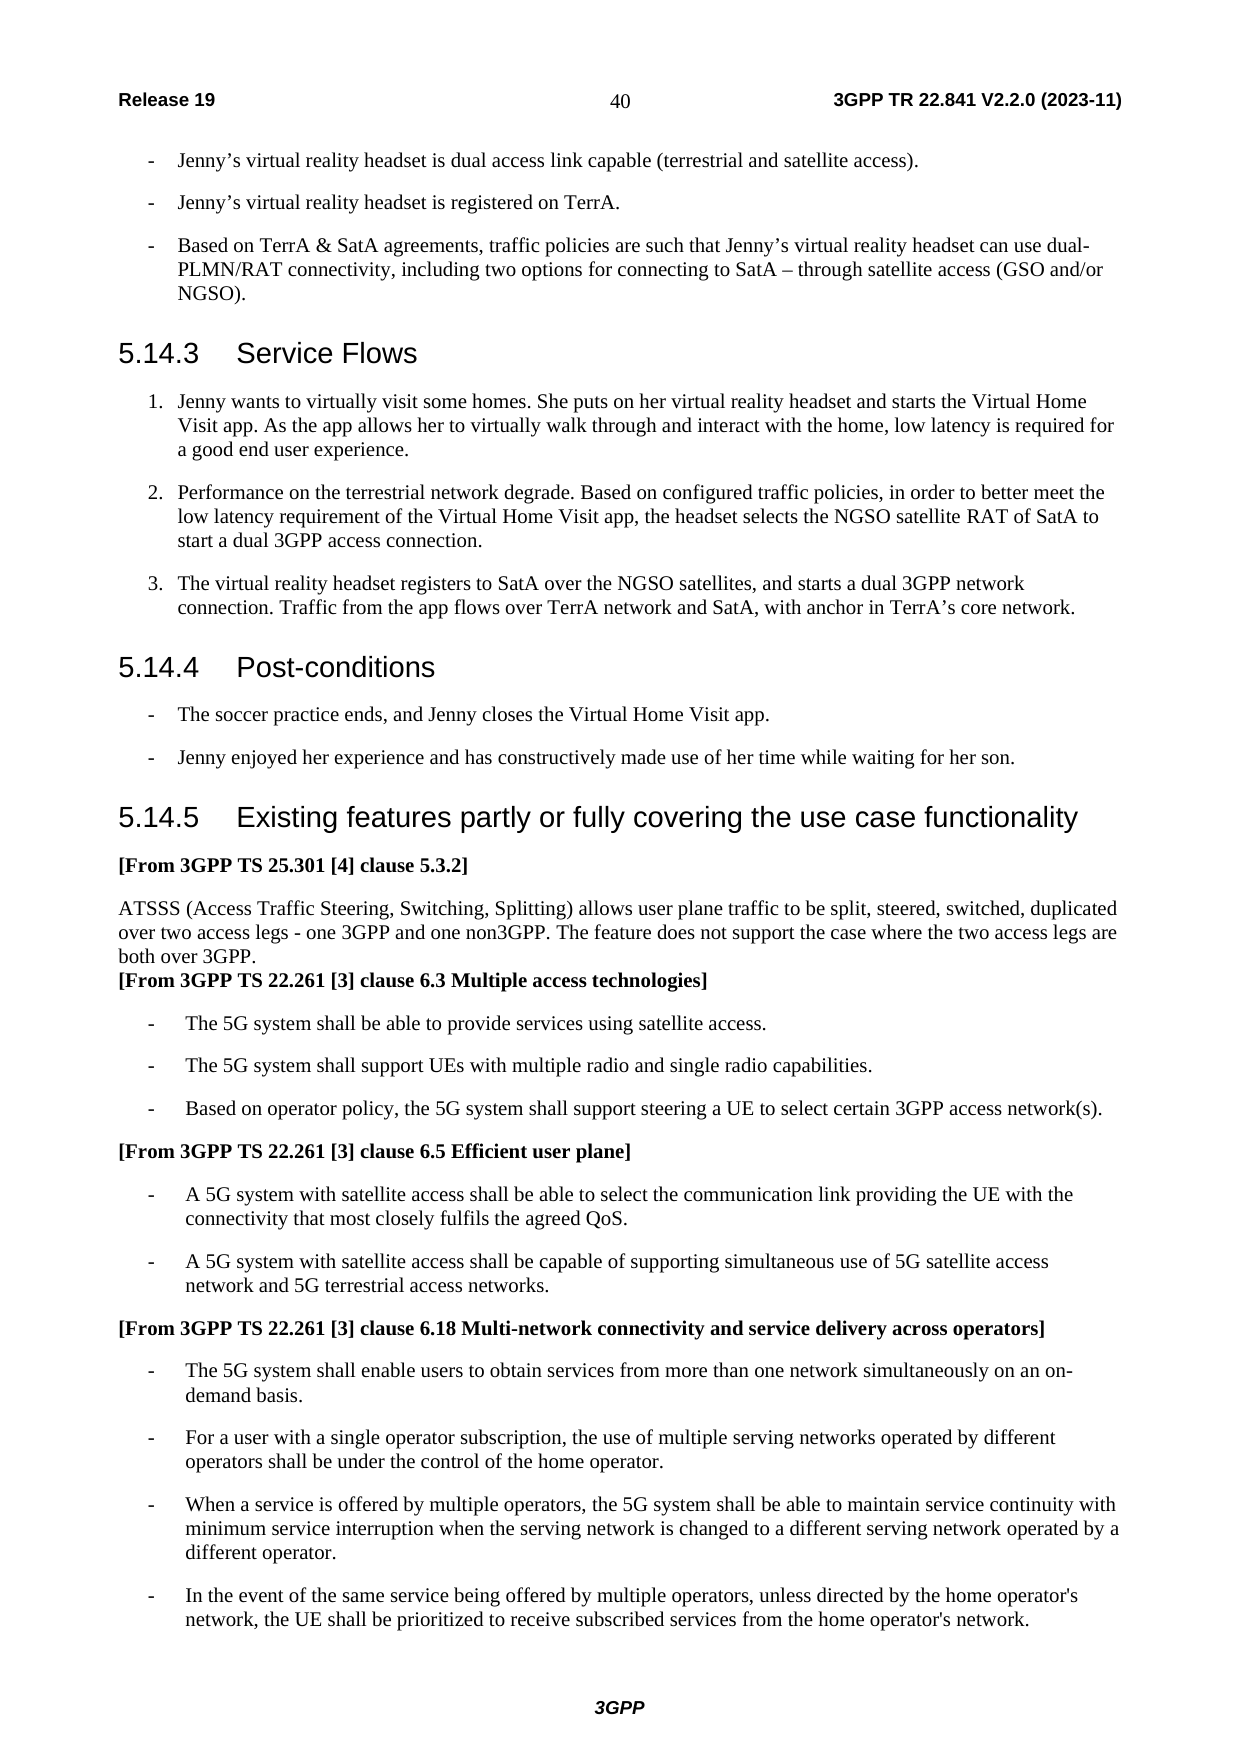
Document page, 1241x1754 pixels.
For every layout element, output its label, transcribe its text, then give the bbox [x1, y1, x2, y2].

text - Jenny enjoyed her experience and has constructively made use of her time while waiting for her son. [148, 745, 1122, 769]
text - The soccer practice ends, and Jenny closes the Virtual Home Visit app. [148, 702, 1122, 726]
text ATSSS (Access Traffic Steering, Switching, Splitting) allows user plane traffic to be split, steered, switched, duplicated over two access legs - one 3GPP and one non3GPP. The feature does not support the case where the two access legs are both over 3GPP. [118, 896, 1122, 968]
list A 5G system with satellite access shall be able to select the communication link providing the UE with the connectivity that most closely fulfils the agreed QoS. [148, 1182, 1122, 1230]
text [From 3GPP TS 22.261 [3] clause 6.5 Efficient user plane] [118, 1139, 1122, 1163]
list A 5G system with satellite access shall be capable of supporting simultaneous use of 5G satellite access network and 5G terrestrial access networks. [148, 1249, 1122, 1297]
list In the event of the same service being offered by multiple operators, unless directed by the home operator's network, the UE shall be prioritized to receive subscribed services from the home operator's network. [148, 1583, 1122, 1631]
list The 5G system shall be able to provide services using satellite access. [148, 1011, 1122, 1035]
text - Jenny’s virtual reality headset is dual access link capable (terrestrial and satellite access). [148, 147, 1122, 172]
list When a service is offered by multiple operators, the 5G system shall be able to maintain service continuity with minimum service interruption when the serving network is changed to a different serving network operated by a different operator. [148, 1492, 1122, 1564]
text - Jenny’s virtual reality headset is registered on TerrA. [148, 190, 1122, 214]
list For a user with a single operator subscription, the use of multiple serving networks operated by different operators shall be under the control of the home operator. [148, 1425, 1122, 1473]
text [From 3GPP TS 22.261 [3] clause 6.3 Multiple access technologies] [118, 968, 1122, 992]
text - Based on TerrA & SatA agreements, traffic policies are such that Jenny’s virtual reality headset can use dual- PLMN/RAT connectivity, including two options for connecting to SatA – through satellite access (GSO and/or NGSO). [148, 233, 1122, 305]
list Based on operator policy, the 5G system shall support steering a UE to select certain 3GPP access network(s). [148, 1096, 1122, 1120]
text 3. The virtual reality headset registers to SatA over the NGSO satellites, and starts a dual 3GPP network connection. Traffic from the app flows over TerrA network and SatA, with anchor in TerrA’s core network. [148, 571, 1122, 619]
list The 5G system shall support UEs with multiple radio and single radio capabilities. [148, 1053, 1122, 1077]
subtitle 5.14.3 Service Flows [118, 337, 1122, 370]
subtitle 5.14.5 Existing features partly or fully covering the use case functionality [118, 801, 1122, 834]
text 2. Performance on the terrestrial network degrade. Based on configured traffic policies, in order to better meet the low latency requirement of the Virtual Home Visit app, the headset selects the NGSO satellite RAT of SatA to start a dual 3GPP access connection. [148, 480, 1122, 552]
text [From 3GPP TS 25.301 [4] clause 5.3.2] [118, 853, 1122, 877]
text 1. Jenny wants to virtually visit some homes. She puts on her virtual reality headset and starts the Virtual Home Visit app. As the app allows her to virtually walk through and interact with the home, low latency is required for a good end user experience. [148, 389, 1122, 461]
list The 5G system shall enable users to obtain services from more than one network simultaneously on an on-demand basis. [148, 1358, 1122, 1407]
text [From 3GPP TS 22.261 [3] clause 6.18 Multi-network connectivity and service delivery across operators] [118, 1316, 1122, 1340]
subtitle 5.14.4 Post-conditions [118, 650, 1122, 684]
